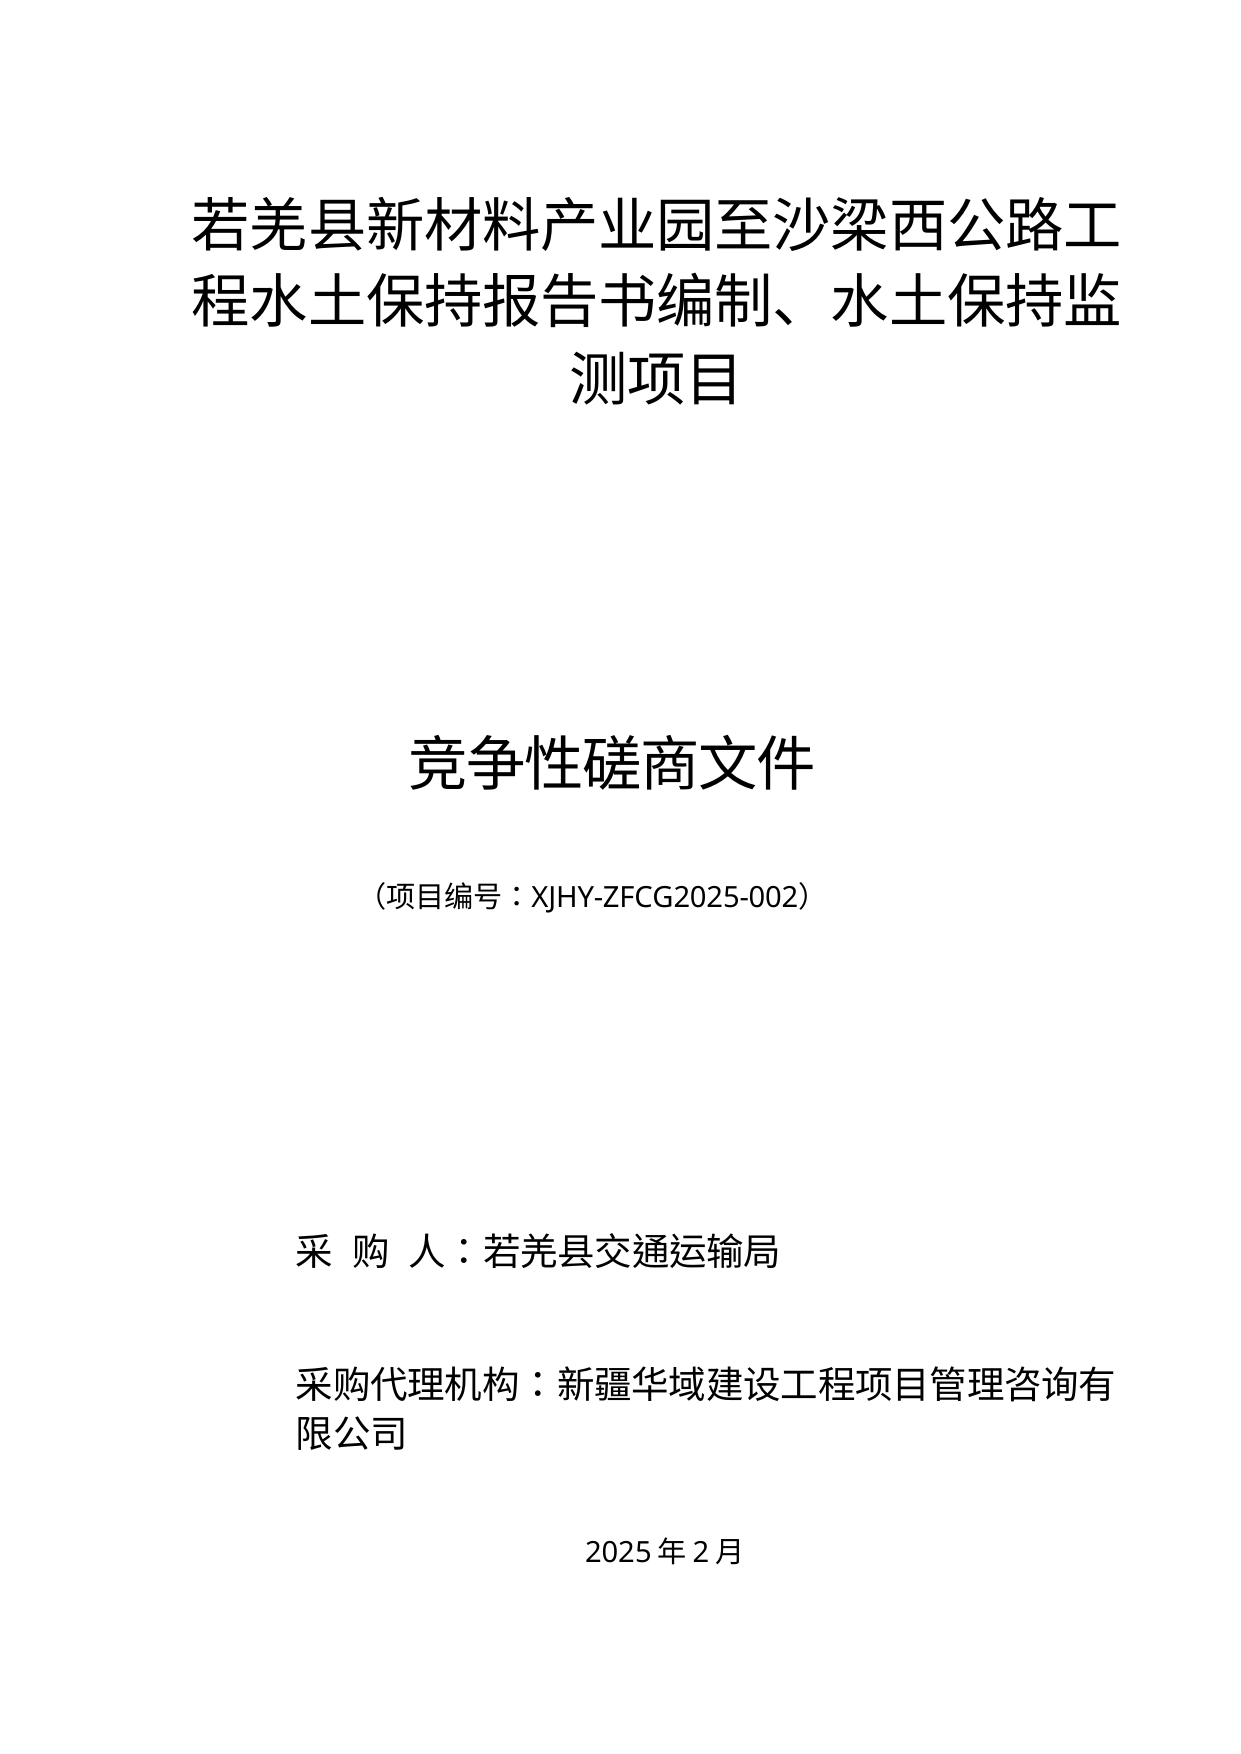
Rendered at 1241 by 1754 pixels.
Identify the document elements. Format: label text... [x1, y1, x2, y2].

text （项目编号：XJHY-ZFCG2025-002） [357, 878, 1128, 915]
text 竞争性磋商文件 [408, 733, 1128, 793]
text 若羌县新材料产业园至沙梁西公路工程水土保持报告书编制、水土保持监测项目 [186, 184, 1128, 417]
text 采 购 人：若羌县交通运输局 [296, 1228, 1128, 1274]
text 采购代理机构：新疆华域建设工程项目管理咨询有限公司 [296, 1358, 1128, 1458]
text 2025年2月 [585, 1533, 1128, 1570]
